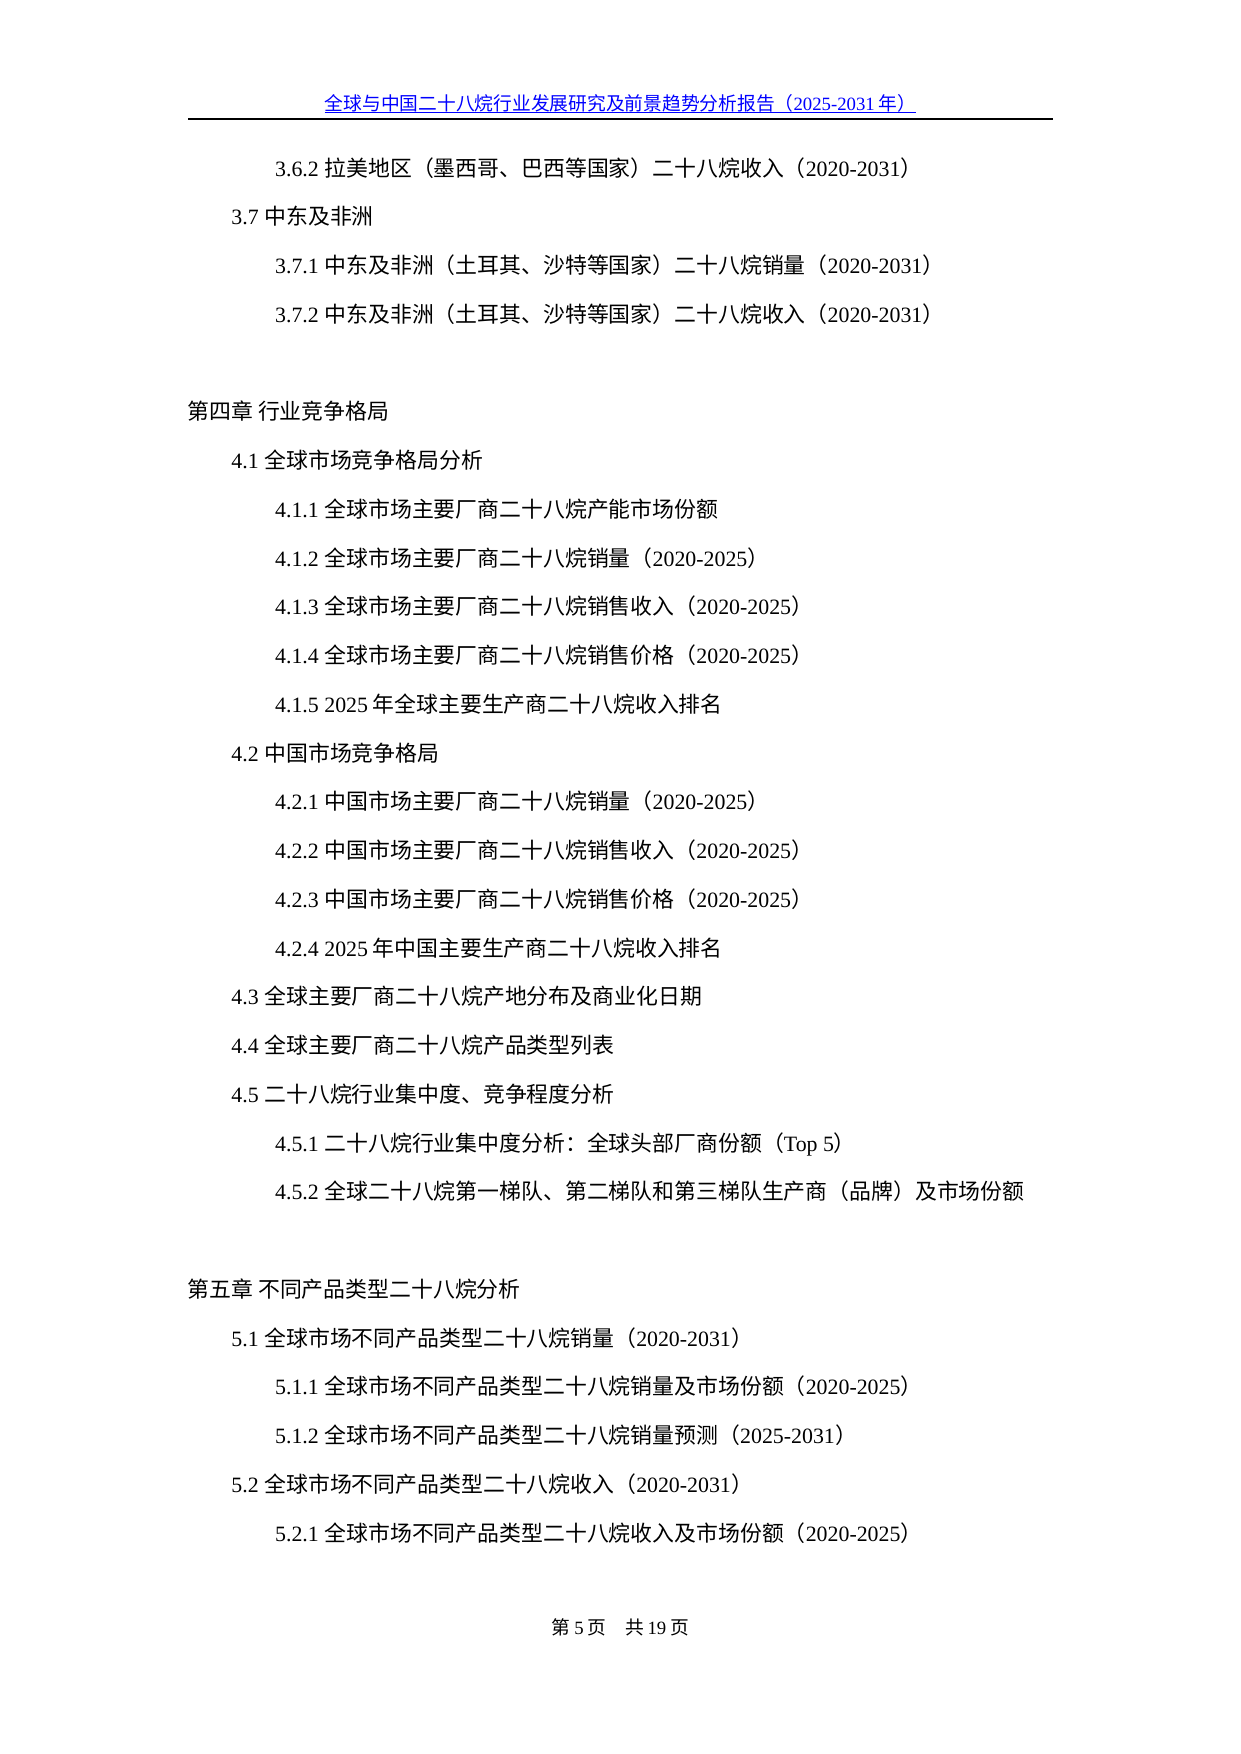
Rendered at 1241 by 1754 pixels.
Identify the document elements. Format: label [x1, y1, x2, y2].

text [187, 150, 1053, 1548]
